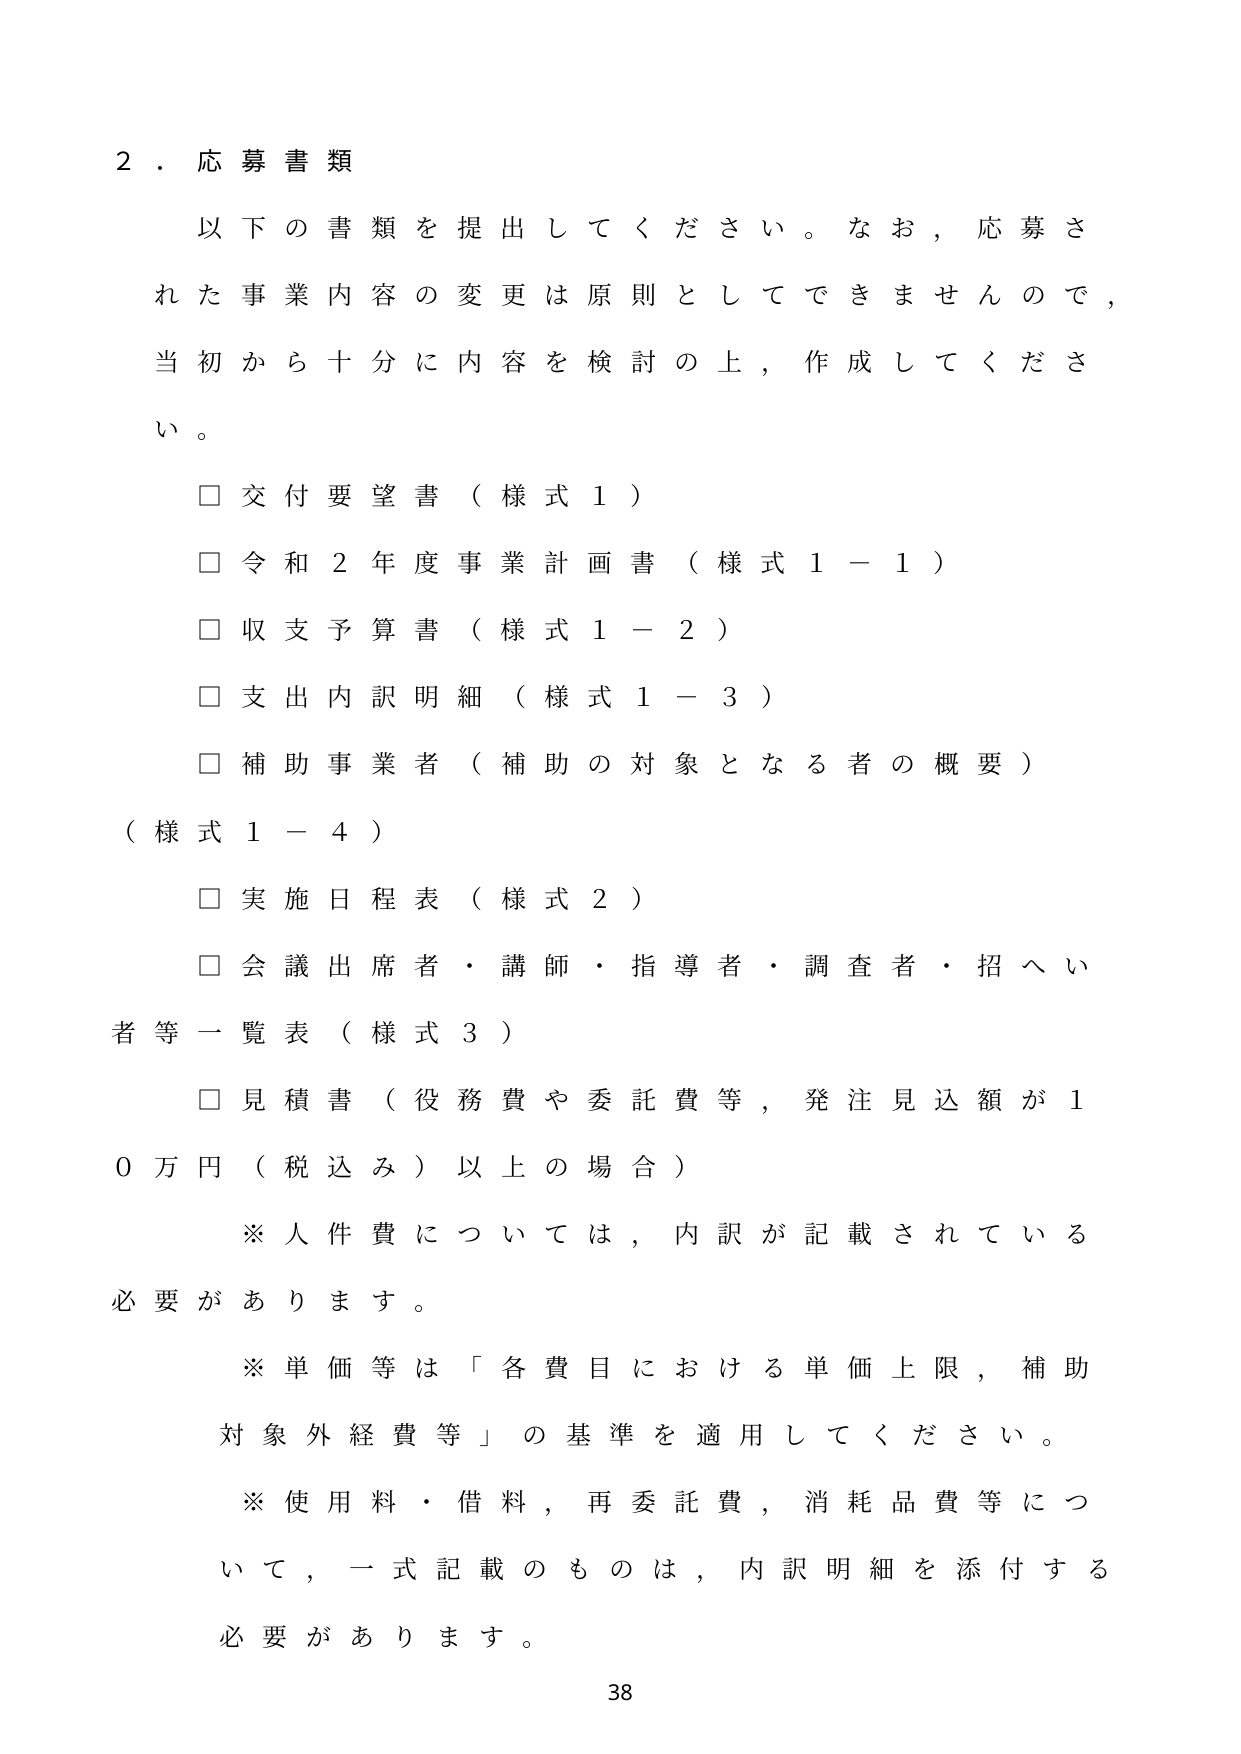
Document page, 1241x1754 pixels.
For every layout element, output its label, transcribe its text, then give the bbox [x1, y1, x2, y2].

text □実施日程表（様式２） [111, 864, 1129, 931]
text □補助事業者（補助の対象となる者の概要）（様式１－４） [111, 730, 1129, 864]
text □会議出席者・講師・指導者・調査者・招へい者等一覧表（様式３） [111, 931, 1129, 1065]
text ※単価等は「各費目における単価上限，補助対象外経費等」の基準を適用してください。 [111, 1333, 1129, 1468]
text ※人件費については，内訳が記載されている必要があります。 [111, 1199, 1129, 1333]
text □収支予算書（様式１－２） [111, 596, 1129, 663]
text ※使用料・借料，再委託費，消耗品費等について，一式記載のものは，内訳明細を添付する必要があります。 [111, 1468, 1129, 1669]
text 以下の書類を提出してください。なお，応募された事業内容の変更は原則としてできませんので，当初から十分に内容を検討の上，作成してください。 [111, 193, 1129, 461]
text □支出内訳明細（様式１－３） [111, 663, 1129, 730]
text □見積書（役務費や委託費等，発注見込額が１０万円（税込み）以上の場合） [111, 1065, 1129, 1199]
text □令和２年度事業計画書（様式１－１） [111, 528, 1129, 596]
text ２．応募書類 [111, 126, 1129, 193]
text □交付要望書（様式１） [111, 461, 1129, 528]
